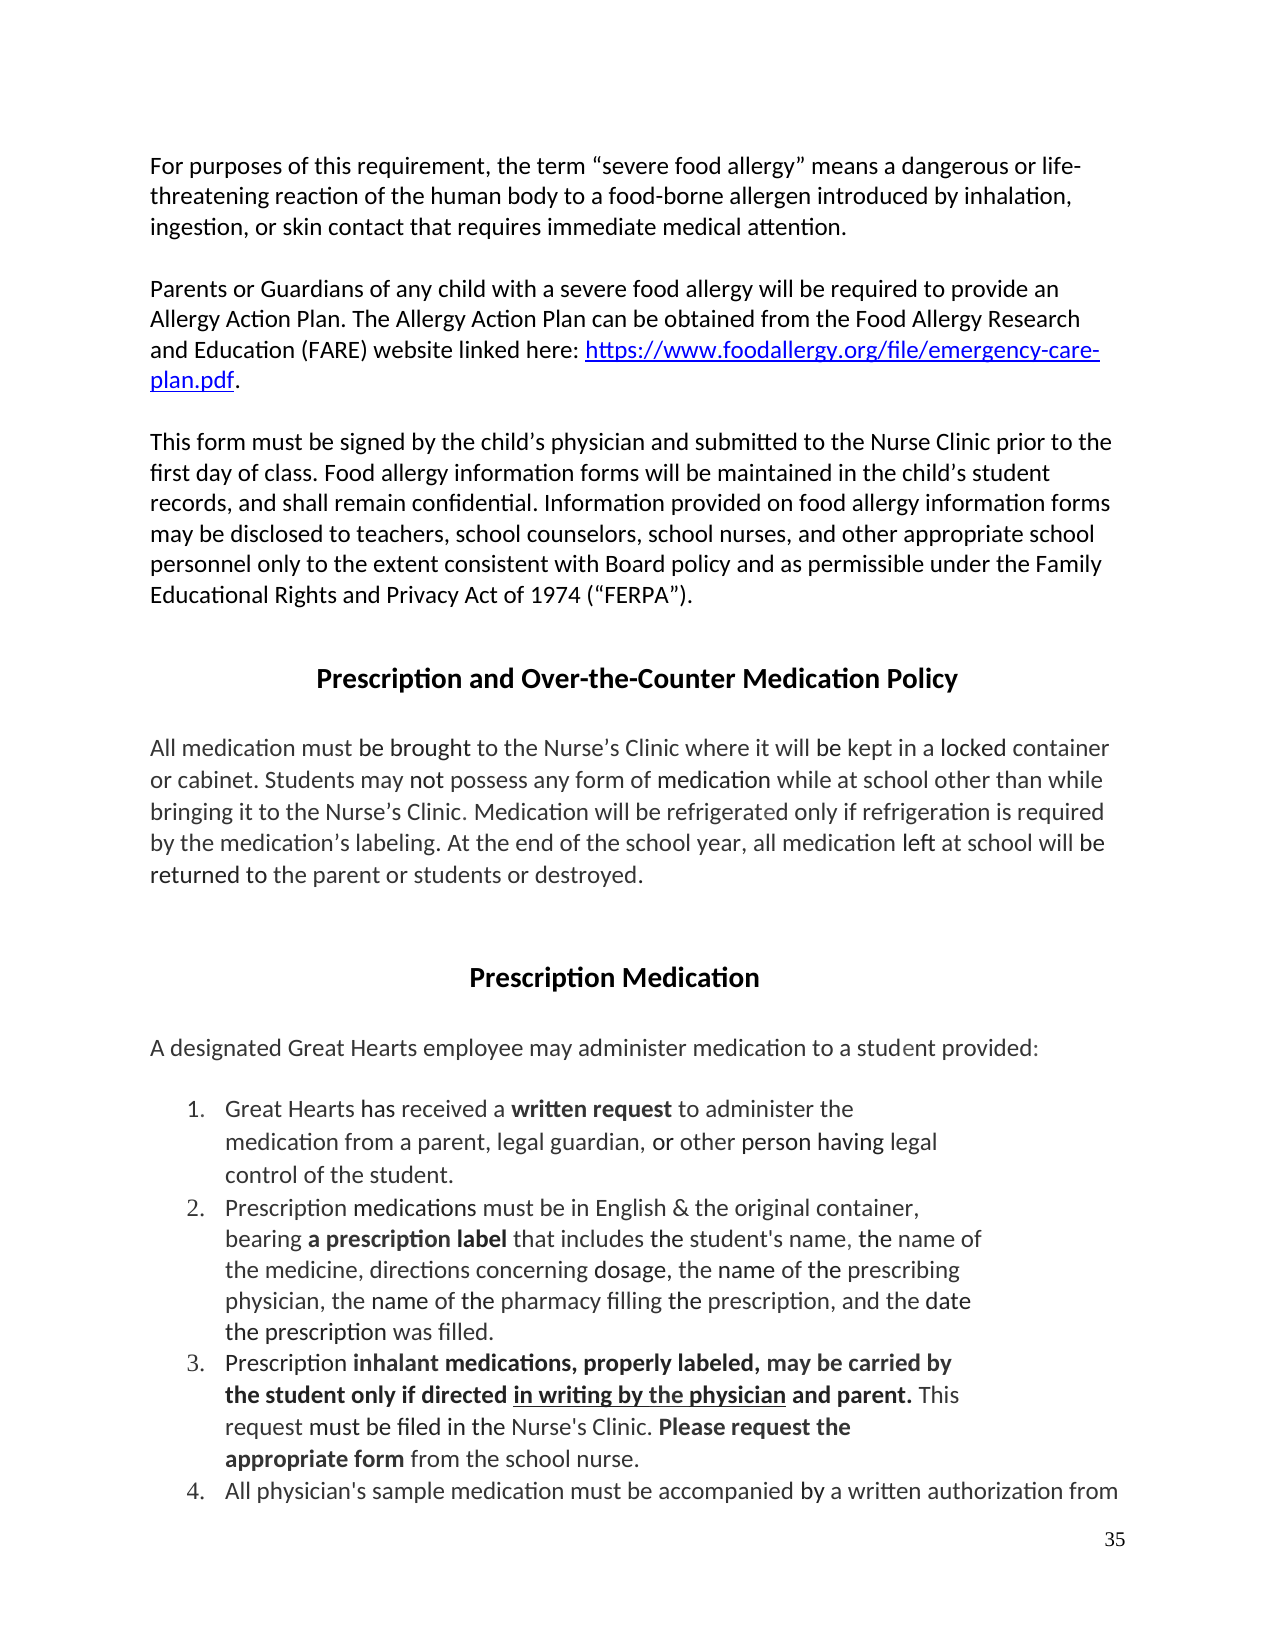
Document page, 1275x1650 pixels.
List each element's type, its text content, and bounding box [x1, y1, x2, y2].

text 1. Great Hearts has received a written request to administer the medication from a parent, legal guardian, or other person having legal control of the student. [186, 1094, 939, 1190]
list Prescription medications must be in English & the original container, bearing a prescription label that includes the student's name, the name of the medicine, directions concerning dosage, the name of the prescribing physician, the name of the pharmacy filling the prescription, and the date the prescription was filled. [186, 1192, 986, 1347]
list Prescription inhalant medications, properly labeled, may be carried by the student only if directed in writing by the physician and parent. This request must be filed in the Nurse's Clinic. Please request the appropriate form from the school nurse. [186, 1348, 968, 1474]
text Parents or Guardians of any child with a severe food allergy will be required to provide an Allergy Action Plan. The Allergy Action Plan can be obtained from the Food Allergy Research and Education (FARE) website linked here: https://www.foodallergy.org/file/emergency-care-plan.pdf. [150, 273, 1125, 395]
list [186, 1476, 1125, 1506]
text A designated Great Hearts employee may administer medication to a student provided: [150, 1032, 1125, 1063]
text This form must be signed by the child’s physician and submitted to the Nurse Clinic prior to the first day of class. Food allergy information forms will be maintained in the child’s student records, and shall remain confidential. Information provided on food allergy information forms may be disclosed to teachers, school counselors, school nurses, and other appropriate school personnel only to the extent consistent with Board policy and as permissible under the Family Educational Rights and Privacy Act of 1974 (“FERPA”). [150, 427, 1125, 610]
subtitle Prescription Medication [150, 959, 760, 995]
text For purposes of this requirement, the term “severe food allergy” means a dangerous or life-threatening reaction of the human body to a food-borne allergen introduced by inhalation, ingestion, or skin contact that requires immediate medical attention. [150, 150, 1125, 242]
text All medication must be brought to the Nurse’s Clinic where it will be kept in a locked container or cabinet. Students may not possess any form of medication while at school other than while bringing it to the Nurse’s Clinic. Medication will be refrigerated only if refrigeration is required by the medication’s labeling. At the end of the school year, all medication left at school will be returned to the parent or students or destroyed. [150, 732, 1121, 890]
subtitle Prescription and Over-the-Counter Medication Policy [150, 660, 1125, 696]
